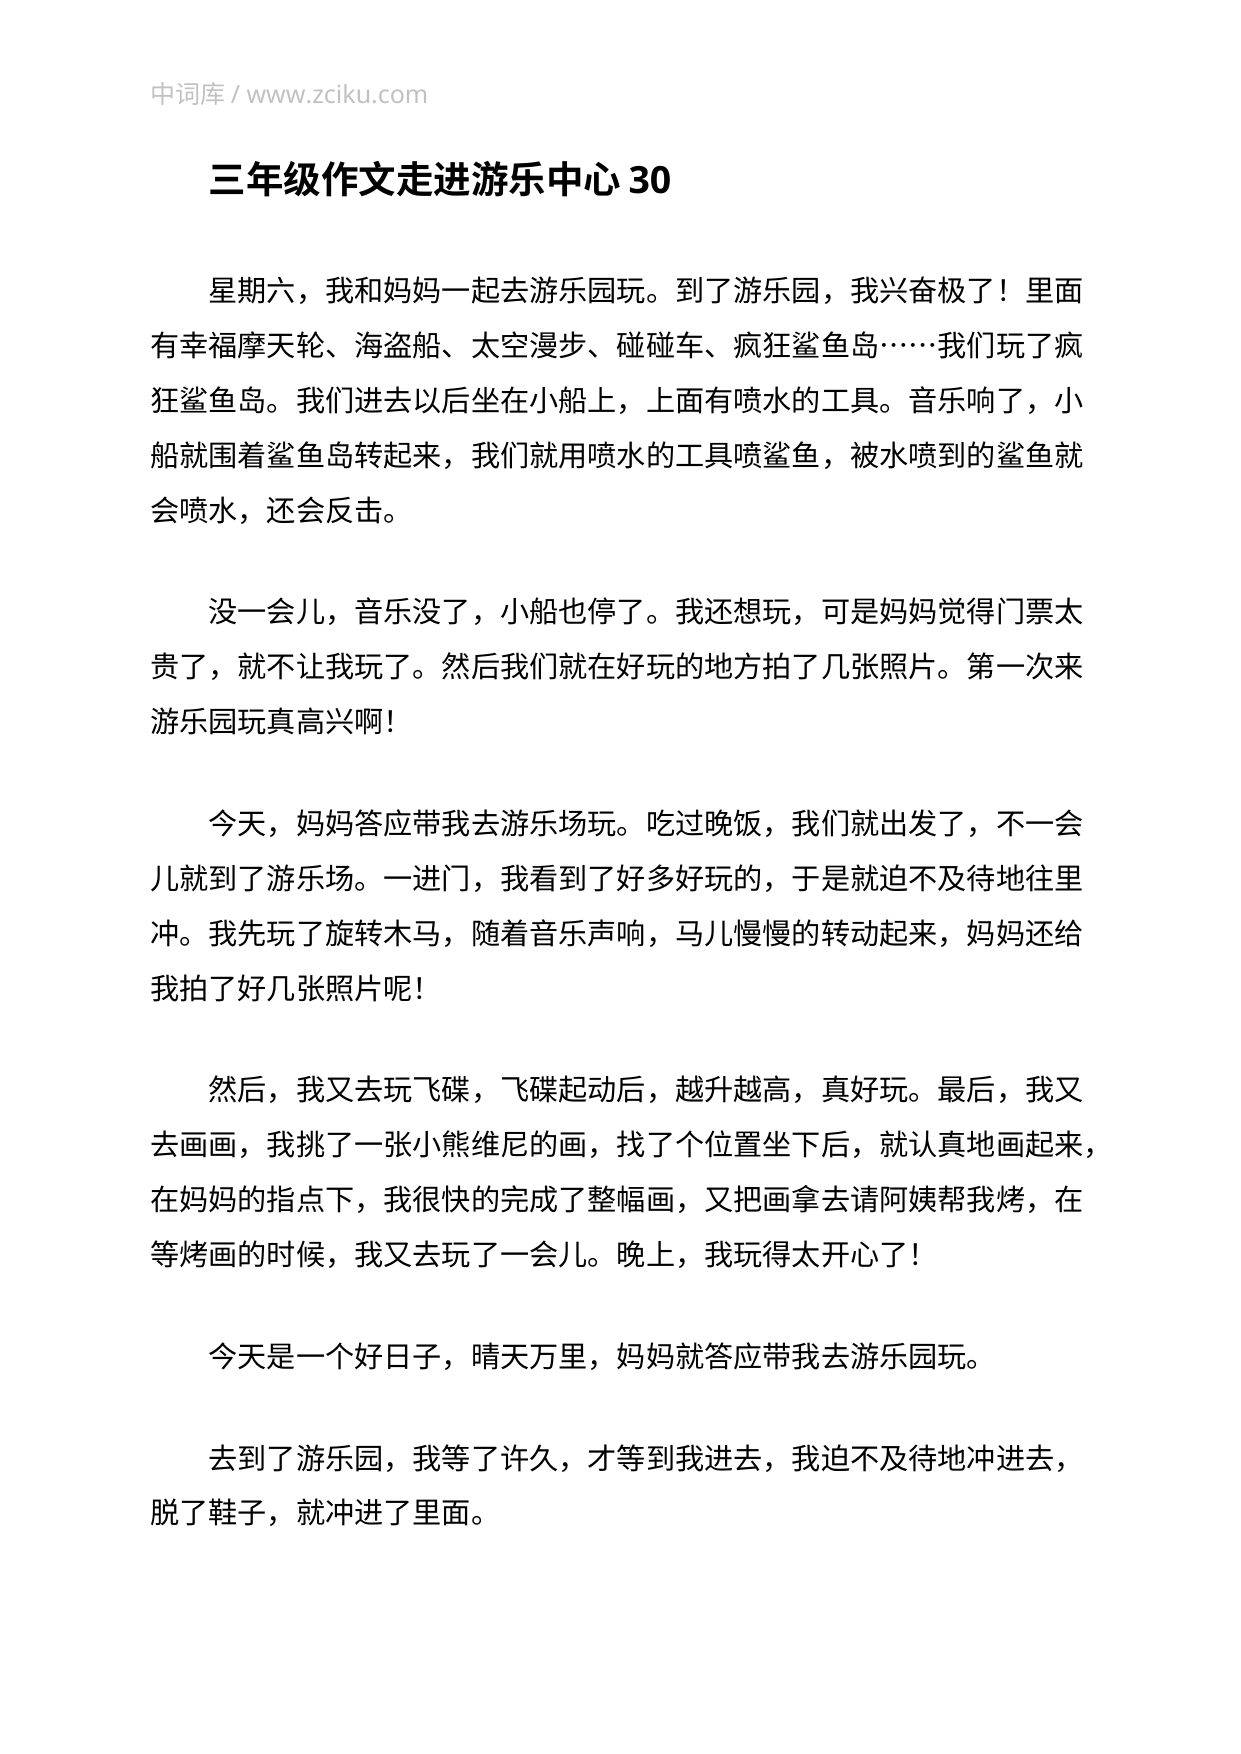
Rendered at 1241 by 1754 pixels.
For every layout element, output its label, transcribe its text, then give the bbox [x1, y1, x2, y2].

text 三年级作文走进游乐中心30 [150, 150, 1090, 204]
text 今天是一个好日子，晴天万里，妈妈就答应带我去游乐园玩。 [150, 1333, 1090, 1376]
text 去到了游乐园，我等了许久，才等到我进去，我迫不及待地冲进去，脱了鞋子，就冲进了里面。 [150, 1435, 1090, 1532]
text 然后，我又去玩飞碟，飞碟起动后，越升越高，真好玩。最后，我又去画画，我挑了一张小熊维尼的画，找了个位置坐下后，就认真地画起来，在妈妈的指点下，我很快的完成了整幅画，又把画拿去请阿姨帮我烤，在等烤画的时候，我又去玩了一会儿。晚上，我玩得太开心了！ [150, 1067, 1090, 1274]
text 星期六，我和妈妈一起去游乐园玩。到了游乐园，我兴奋极了！里面有幸福摩天轮、海盗船、太空漫步、碰碰车、疯狂鲨鱼岛……我们玩了疯狂鲨鱼岛。我们进去以后坐在小船上，上面有喷水的工具。音乐响了，小船就围着鲨鱼岛转起来，我们就用喷水的工具喷鲨鱼，被水喷到的鲨鱼就会喷水，还会反击。 [150, 268, 1090, 529]
text 今天，妈妈答应带我去游乐场玩。吃过晚饭，我们就出发了，不一会儿就到了游乐场。一进门，我看到了好多好玩的，于是就迫不及待地往里冲。我先玩了旋转木马，随着音乐声响，马儿慢慢的转动起来，妈妈还给我拍了好几张照片呢！ [150, 801, 1090, 1007]
text 没一会儿，音乐没了，小船也停了。我还想玩，可是妈妈觉得门票太贵了，就不让我玩了。然后我们就在好玩的地方拍了几张照片。第一次来游乐园玩真高兴啊！ [150, 589, 1090, 741]
